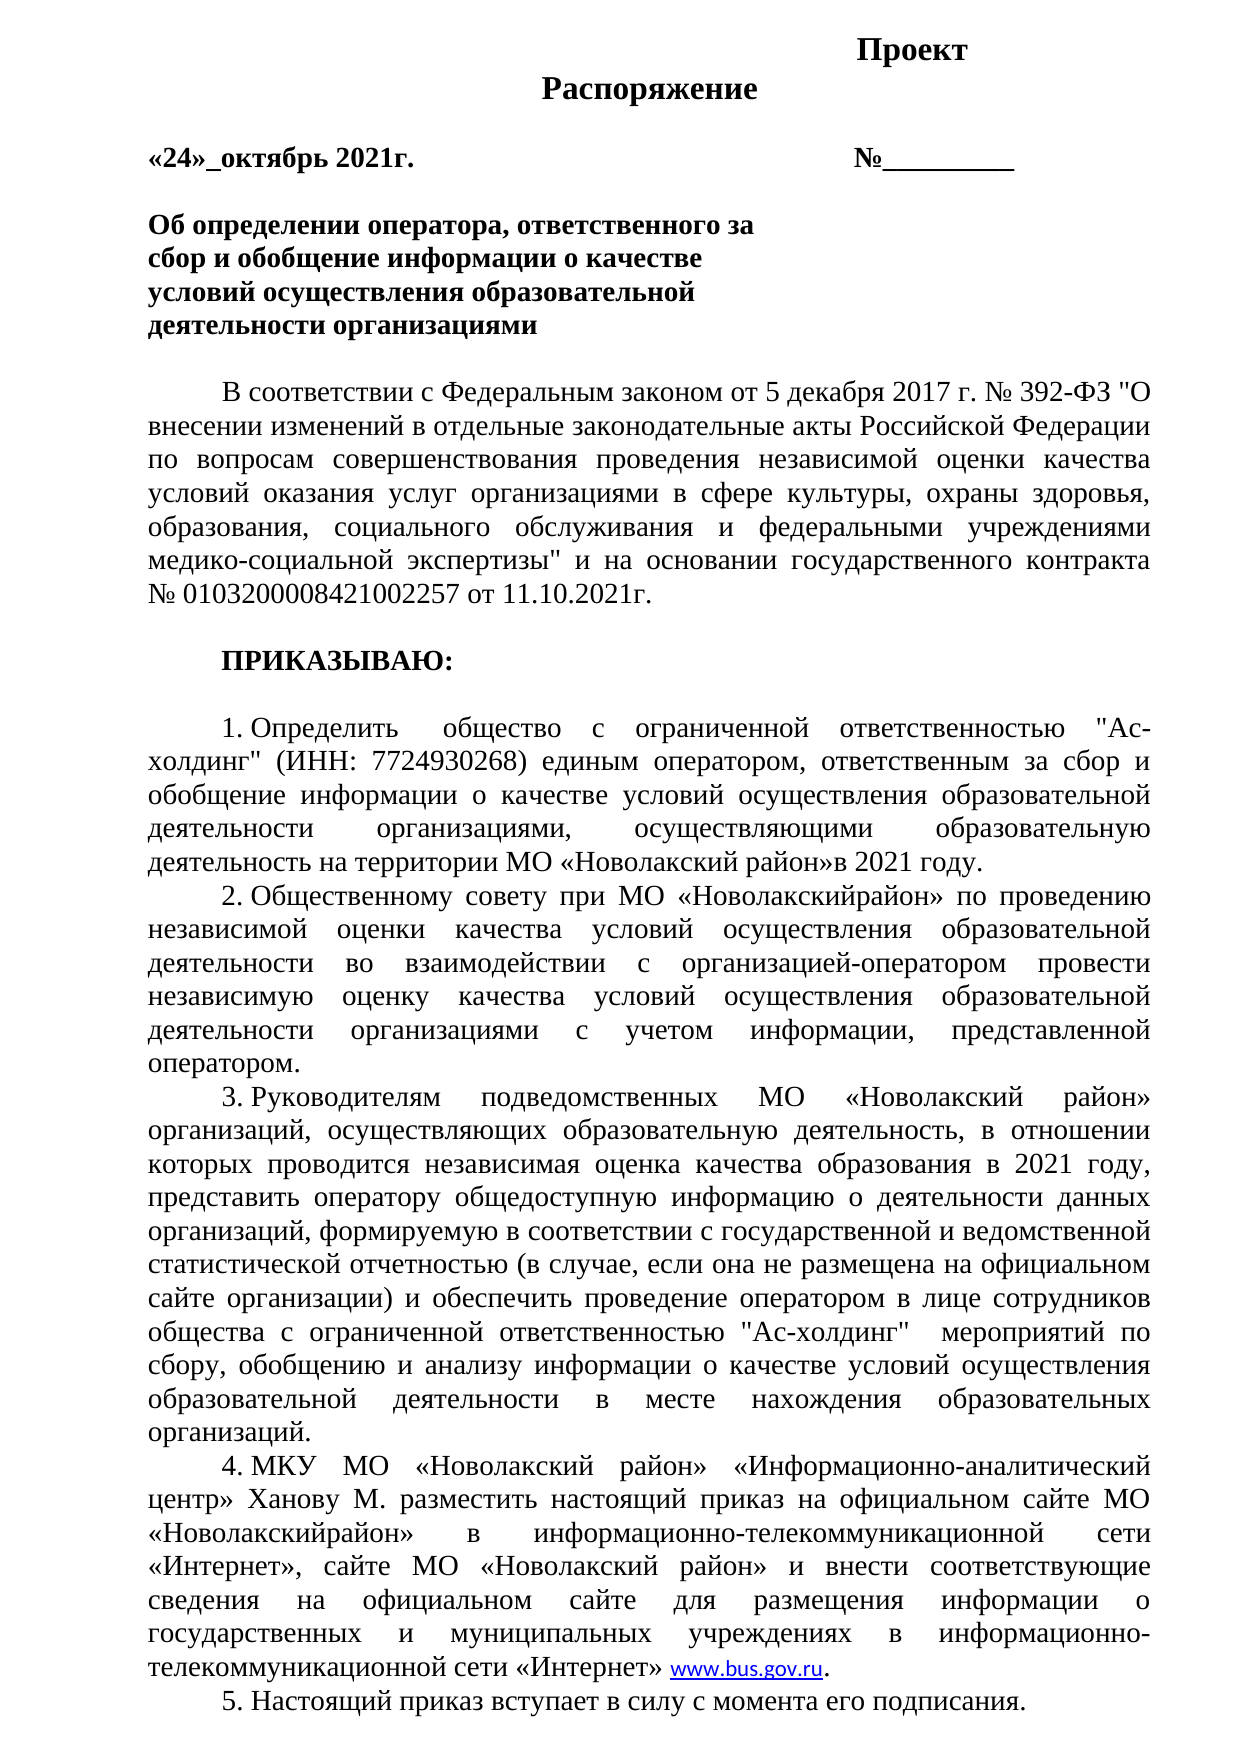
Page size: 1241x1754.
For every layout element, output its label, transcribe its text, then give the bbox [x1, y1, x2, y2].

text ПРИКАЗЫВАЮ: [148, 643, 1152, 676]
text 4. МКУ МО «Новолакский район» «Информационно-аналитический центр» Ханову М. разместить настоящий приказ на официальном сайте МО «Новолакскийрайон» в информационно-телекоммуникационной сети «Интернет», сайте МО «Новолакский район» и внести соответствующие сведения на официальном сайте для размещения информации о государственных и муниципальных учреждениях в информационно-телекоммуникационной сети «Интернет» www.bus.gov.ru. [148, 1448, 1152, 1683]
text Об определении оператора, ответственного за сбор и обобщение информации о качестве условий осуществления образовательной деятельности организациями [148, 207, 765, 341]
text Проект [148, 29, 1152, 68]
text 2. Общественному совету при МО «Новолакскийрайон» по проведению независимой оценки качества условий осуществления образовательной деятельности во взаимодействии с организацией-оператором провести независимую оценку качества условий осуществления образовательной деятельности организациями с учетом информации, представленной оператором. [148, 878, 1152, 1079]
text 5. Настоящий приказ вступает в силу с момента его подписания. [148, 1683, 1152, 1716]
text Распоряжение [148, 68, 1152, 106]
text 1. Определить общество с ограниченной ответственностью "Ас-холдинг" (ИНН: 7724930268) единым оператором, ответственным за сбор и обобщение информации о качестве условий осуществления образовательной деятельности организациями, осуществляющими образовательную деятельность на территории МО «Новолакский район»в 2021 году. [148, 710, 1152, 878]
text В соответствии с Федеральным законом от 5 декабря 2017 г. № 392-ФЗ "О внесении изменений в отдельные законодательные акты Российской Федерации по вопросам совершенствования проведения независимой оценки качества условий оказания услуг организациями в сфере культуры, охраны здоровья, образования, социального обслуживания и федеральными учреждениями медико-социальной экспертизы" и на основании государственного контракта № 0103200008421002257 от 11.10.2021г. [148, 374, 1152, 609]
text «24»_октябрь 2021г. №_________ [148, 140, 1152, 173]
text 3. Руководителям подведомственных МО «Новолакский район» организаций, осуществляющих образовательную деятельность, в отношении которых проводится независимая оценка качества образования в 2021 году, представить оператору общедоступную информацию о деятельности данных организаций, формируемую в соответствии с государственной и ведомственной статистической отчетностью (в случае, если она не размещена на официальном сайте организации) и обеспечить проведение оператором в лице сотрудников общества с ограниченной ответственностью "Ас-холдинг" мероприятий по сбору, обобщению и анализу информации о качестве условий осуществления образовательной деятельности в месте нахождения образовательных организаций. [148, 1079, 1152, 1448]
